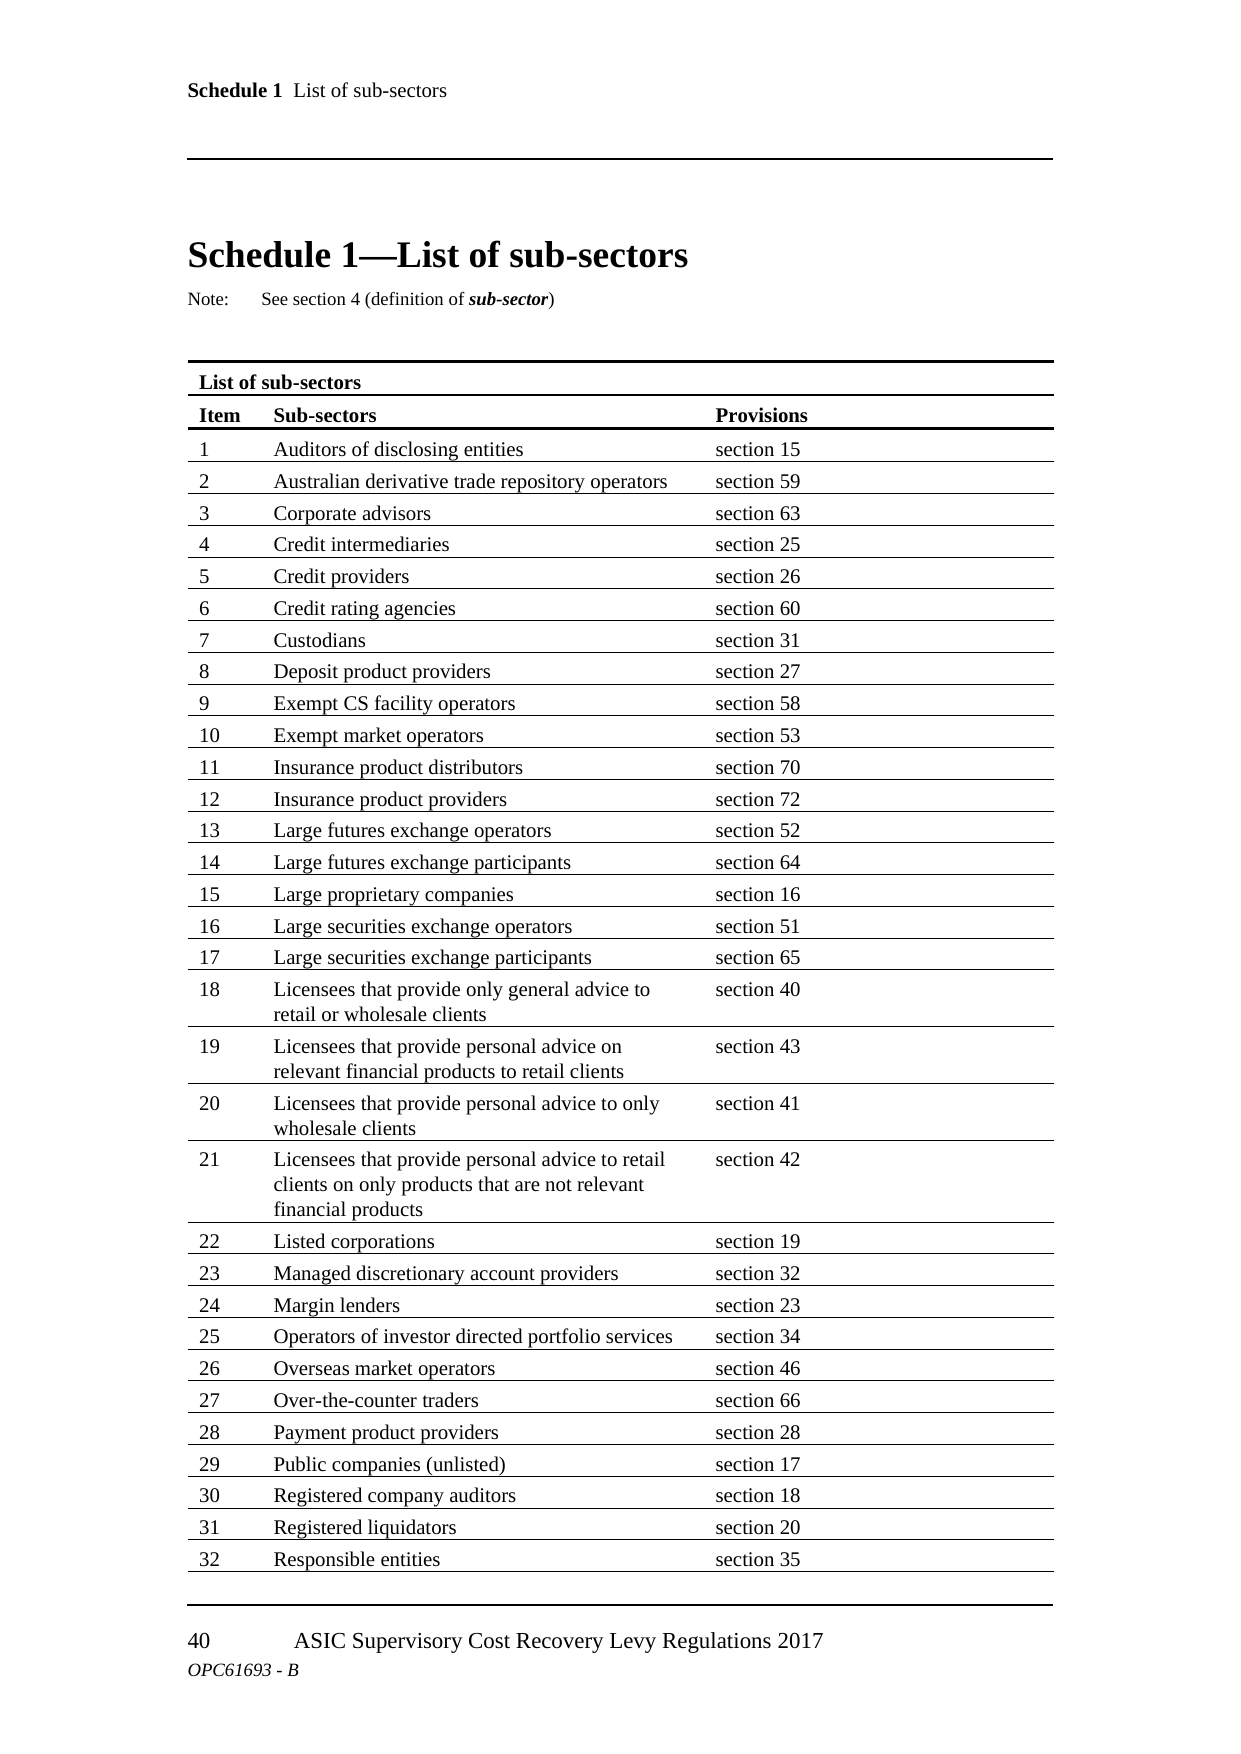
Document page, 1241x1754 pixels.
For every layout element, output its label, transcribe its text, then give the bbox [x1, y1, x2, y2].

table_cell Credit providers [262, 558, 704, 588]
table_cell 11 [188, 748, 262, 779]
table_cell Public companies (unlisted) [262, 1445, 704, 1476]
table_cell section 59 [704, 462, 1053, 493]
table_cell Custodians [262, 621, 704, 652]
table_cell section 63 [704, 494, 1053, 524]
table_cell section 53 [704, 716, 1053, 747]
table_cell 6 [188, 589, 262, 620]
table_cell Australian derivative trade repository operators [262, 462, 704, 493]
table_cell Exempt CS facility operators [262, 685, 704, 715]
table_cell Managed discretionary account providers [262, 1254, 704, 1285]
table_cell 12 [188, 780, 262, 811]
table_cell section 15 [704, 430, 1053, 461]
table_cell Licensees that provide only general advice to retail or wholesale clients [262, 970, 704, 1026]
table_cell section 25 [704, 526, 1053, 556]
table_cell Large proprietary companies [262, 875, 704, 906]
table_cell section 17 [704, 1445, 1053, 1476]
table_cell section 58 [704, 685, 1053, 715]
table_cell 9 [188, 685, 262, 715]
table_cell section 60 [704, 589, 1053, 620]
table_cell 17 [188, 939, 262, 969]
table_cell 24 [188, 1286, 262, 1317]
table_cell section 46 [704, 1350, 1053, 1380]
table_cell section 41 [704, 1084, 1053, 1140]
table_cell 10 [188, 716, 262, 747]
table_cell Credit intermediaries [262, 526, 704, 556]
table_cell 16 [188, 907, 262, 938]
table_cell 8 [188, 653, 262, 683]
table_cell Insurance product distributors [262, 748, 704, 779]
table_cell 25 [188, 1318, 262, 1348]
table_cell Item [188, 396, 262, 427]
table_cell 1 [188, 430, 262, 461]
table_cell Registered company auditors [262, 1477, 704, 1507]
table_cell Responsible entities [262, 1540, 704, 1571]
table_cell Sub-sectors [262, 396, 704, 427]
table_cell section 27 [704, 653, 1053, 683]
table_cell Large futures exchange participants [262, 843, 704, 874]
table_cell 28 [188, 1413, 262, 1444]
text Schedule 1—List of sub-sectors [187, 233, 1053, 276]
table_cell section 70 [704, 748, 1053, 779]
table_cell Insurance product providers [262, 780, 704, 811]
table_cell 13 [188, 812, 262, 842]
table_cell section 43 [704, 1027, 1053, 1083]
table_cell 23 [188, 1254, 262, 1285]
table_cell 31 [188, 1509, 262, 1539]
table_cell section 31 [704, 621, 1053, 652]
table_cell section 28 [704, 1413, 1053, 1444]
table_cell Licensees that provide personal advice to retail clients on only products that are not relevant financial products [262, 1141, 704, 1221]
table_cell Overseas market operators [262, 1350, 704, 1380]
table_cell 5 [188, 558, 262, 588]
table_cell section 65 [704, 939, 1053, 969]
table_cell section 40 [704, 970, 1053, 1026]
table_cell Corporate advisors [262, 494, 704, 524]
table_cell 27 [188, 1381, 262, 1412]
table_cell section 23 [704, 1286, 1053, 1317]
table_cell Payment product providers [262, 1413, 704, 1444]
table_cell Deposit product providers [262, 653, 704, 683]
table_cell 7 [188, 621, 262, 652]
table_cell section 18 [704, 1477, 1053, 1507]
table_cell Licensees that provide personal advice to only wholesale clients [262, 1084, 704, 1140]
table_cell Large securities exchange participants [262, 939, 704, 969]
table_cell Listed corporations [262, 1223, 704, 1253]
table_cell section 34 [704, 1318, 1053, 1348]
table_cell section 20 [704, 1509, 1053, 1539]
table_cell section 51 [704, 907, 1053, 938]
table_cell Credit rating agencies [262, 589, 704, 620]
table_cell section 16 [704, 875, 1053, 906]
table_cell Licensees that provide personal advice on relevant financial products to retail clients [262, 1027, 704, 1083]
table_cell 19 [188, 1027, 262, 1083]
table_cell Provisions [704, 396, 1053, 427]
table_cell section 52 [704, 812, 1053, 842]
table_cell section 32 [704, 1254, 1053, 1285]
table_cell 29 [188, 1445, 262, 1476]
table_cell Large futures exchange operators [262, 812, 704, 842]
table_cell 30 [188, 1477, 262, 1507]
table_cell 2 [188, 462, 262, 493]
table_cell section 42 [704, 1141, 1053, 1221]
table_cell 3 [188, 494, 262, 524]
table_cell 14 [188, 843, 262, 874]
table_cell Auditors of disclosing entities [262, 430, 704, 461]
table_cell 15 [188, 875, 262, 906]
table_cell Registered liquidators [262, 1509, 704, 1539]
table_cell Large securities exchange operators [262, 907, 704, 938]
table_cell section 72 [704, 780, 1053, 811]
table_cell 21 [188, 1141, 262, 1221]
table_cell section 64 [704, 843, 1053, 874]
table_cell Exempt market operators [262, 716, 704, 747]
table_cell section 19 [704, 1223, 1053, 1253]
table_cell 32 [188, 1540, 262, 1571]
table_cell section 26 [704, 558, 1053, 588]
table_cell 26 [188, 1350, 262, 1380]
table_cell Operators of investor directed portfolio services [262, 1318, 704, 1348]
table_cell section 66 [704, 1381, 1053, 1412]
table_cell section 35 [704, 1540, 1053, 1571]
table_cell 22 [188, 1223, 262, 1253]
table_cell 18 [188, 970, 262, 1026]
table_header List of sub-sectors [188, 363, 1053, 394]
table_cell Margin lenders [262, 1286, 704, 1317]
text Note: See section 4 (definition of sub-sector) [187, 288, 1053, 309]
table_cell 4 [188, 526, 262, 556]
table_cell 20 [188, 1084, 262, 1140]
table_cell Over-the-counter traders [262, 1381, 704, 1412]
